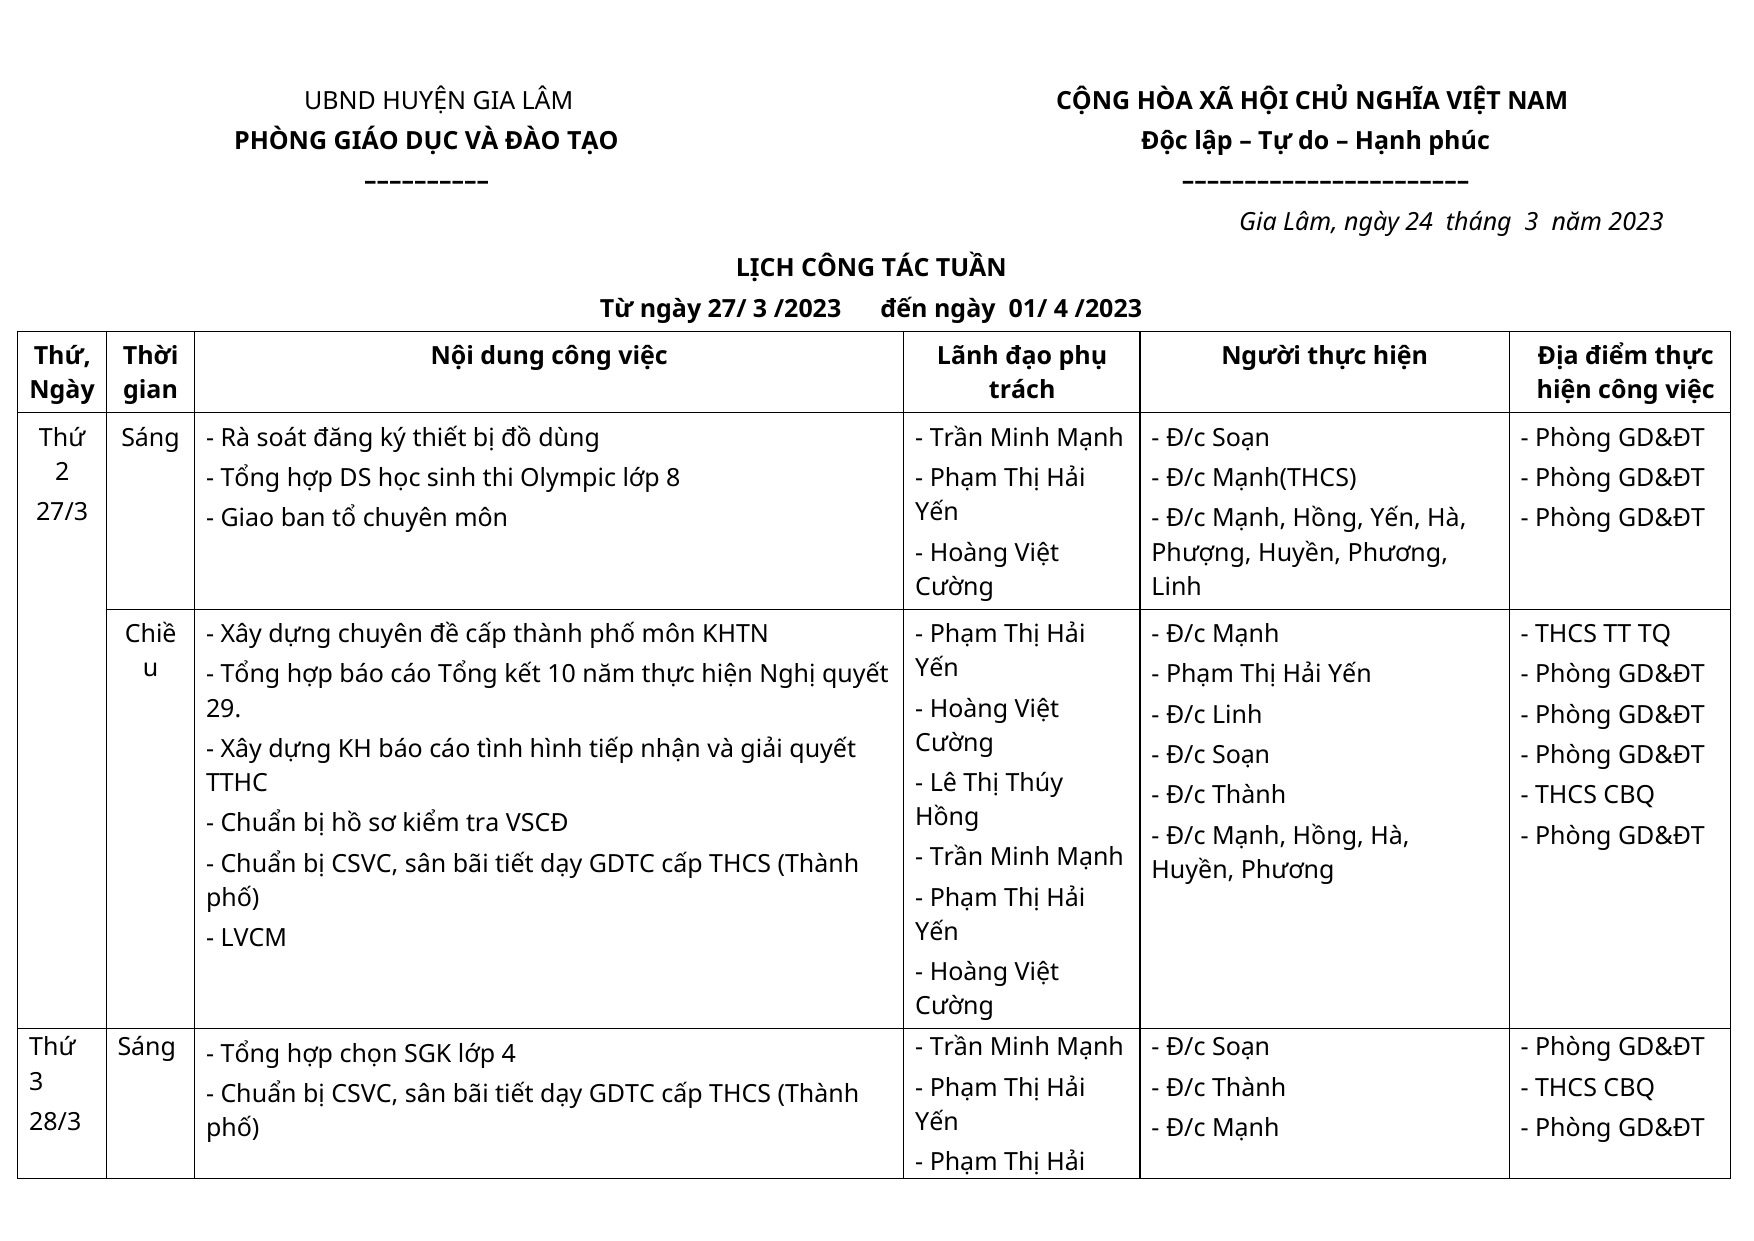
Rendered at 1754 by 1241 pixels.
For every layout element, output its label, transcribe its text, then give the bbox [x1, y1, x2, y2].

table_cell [195, 1029, 903, 1178]
table_cell - Đ/c Mạnh - Phạm Thị Hải Yến - Đ/c Linh - Đ/c Soạn - Đ/c Thành - Đ/c Mạnh, Hồng, Hà, Huyền, Phương [1141, 610, 1509, 1028]
table_header Thứ, Ngày [18, 332, 106, 412]
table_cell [1141, 1029, 1509, 1178]
table_header Người thực hiện [1141, 332, 1509, 412]
table_header CỘNG HÒA XÃ HỘI CHỦ NGHĨA VIỆT NAM Độc lập – Tự do – Hạnh phúc ––––––––––––––––––––––– Gia Lâm, ngày 24 tháng 3 năm 2023 [735, 76, 1728, 244]
table_cell - Xây dựng chuyên đề cấp thành phố môn KHTN - Tổng hợp báo cáo Tổng kết 10 năm thực hiện Nghị quyết 29. - Xây dựng KH báo cáo tình hình tiếp nhận và giải quyết TTHC - Chuẩn bị hồ sơ kiểm tra VSCĐ - Chuẩn bị CSVC, sân bãi tiết dạy GDTC cấp THCS (Thành phố) - LVCM [195, 610, 903, 1028]
text LỊCH CÔNG TÁC TUẦN [106, 250, 1636, 284]
table_header Nội dung công việc [195, 332, 903, 412]
table_header UBND HUYỆN GIA LÂM PHÒNG GIÁO DỤC VÀ ĐÀO TẠO –––––––––– [118, 76, 735, 244]
table_cell Thứ 3 28/3 [18, 1029, 106, 1178]
table_cell - Đ/c Soạn - Đ/c Mạnh(THCS) - Đ/c Mạnh, Hồng, Yến, Hà, Phượng, Huyền, Phương, Linh [1141, 413, 1509, 608]
table_cell - THCS TT TQ - Phòng GD&ĐT - Phòng GD&ĐT - Phòng GD&ĐT - THCS CBQ - Phòng GD&ĐT [1510, 610, 1730, 1028]
text Từ ngày 27/ 3 /2023 đến ngày 01/ 4 /2023 [106, 290, 1636, 324]
table_cell - Trần Minh Mạnh - Phạm Thị Hải Yến - Hoàng Việt Cường [904, 413, 1139, 608]
table_cell - Phạm Thị Hải Yến - Hoàng Việt Cường - Lê Thị Thúy Hồng - Trần Minh Mạnh - Phạm Thị Hải Yến - Hoàng Việt Cường [904, 610, 1139, 1028]
table_cell Chiều [107, 610, 194, 1028]
table_header Lãnh đạo phụ trách [904, 332, 1139, 412]
table_cell - Rà soát đăng ký thiết bị đồ dùng - Tổng hợp DS học sinh thi Olympic lớp 8 - Giao ban tổ chuyên môn [195, 413, 903, 608]
table_cell Thứ 2 27/3 [18, 413, 106, 1028]
table_cell Sáng [107, 413, 194, 608]
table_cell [1510, 1029, 1730, 1178]
table_header Địa điểm thực hiện công việc [1510, 332, 1730, 412]
table_header Thời gian [107, 332, 194, 412]
table_cell Sáng [107, 1029, 194, 1178]
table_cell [904, 1029, 1139, 1178]
table_cell - Phòng GD&ĐT - Phòng GD&ĐT - Phòng GD&ĐT [1510, 413, 1730, 608]
